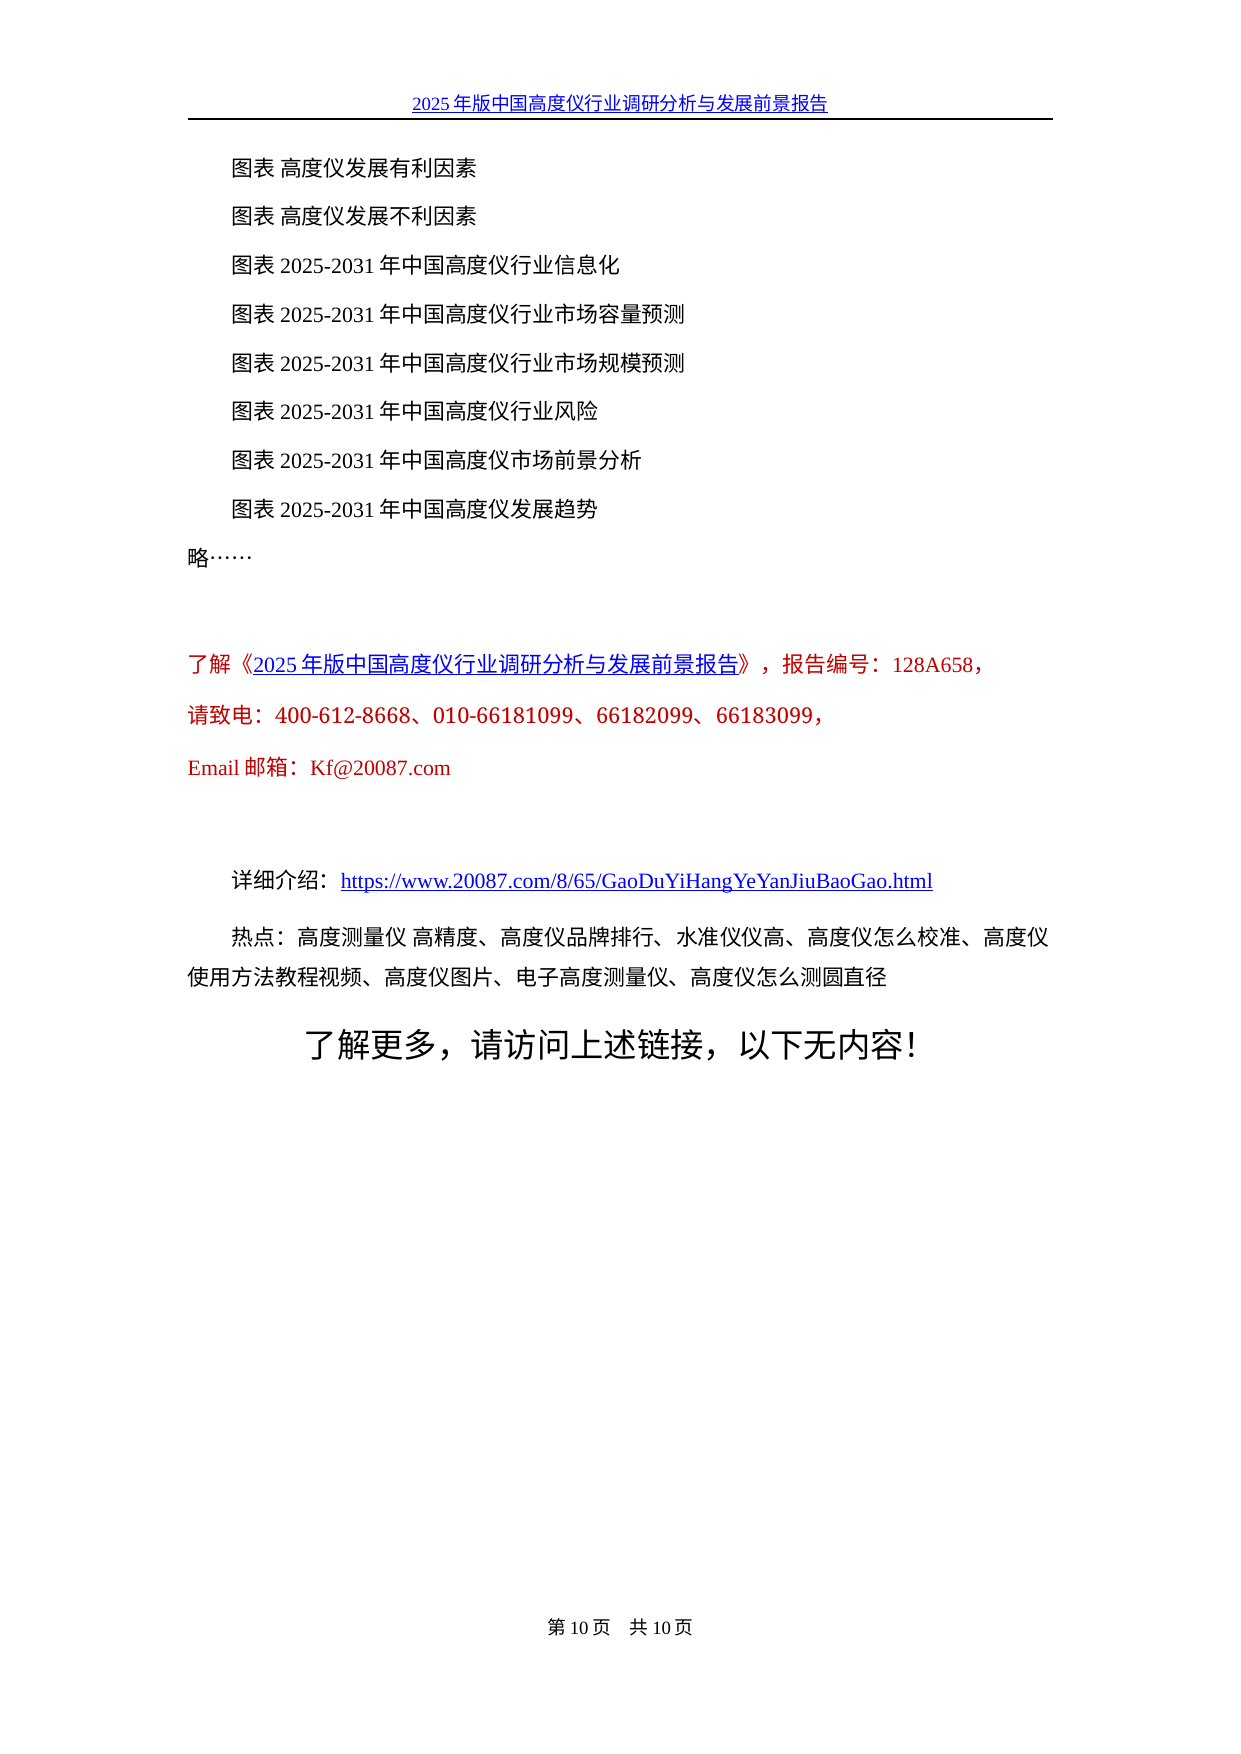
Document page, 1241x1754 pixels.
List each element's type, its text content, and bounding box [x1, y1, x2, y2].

text 详细介绍：https://www.20087.com/8/65/GaoDuYiHangYeYanJiuBaoGao.html [187, 863, 1053, 895]
text 了解《2025年版中国高度仪行业调研分析与发展前景报告》，报告编号：128A658， [187, 647, 1053, 679]
title 了解更多，请访问上述链接，以下无内容！ [187, 1010, 1053, 1075]
text 请致电：400-612-8668、010-66181099、66182099、66183099， [187, 698, 1053, 731]
text 热点：高度测量仪 高精度、高度仪品牌排行、水准仪仪高、高度仪怎么校准、高度仪使用方法教程视频、高度仪图片、电子高度测量仪、高度仪怎么测圆直径 [187, 919, 1053, 992]
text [187, 150, 1053, 573]
text Email邮箱：Kf@20087.com [187, 750, 1053, 782]
